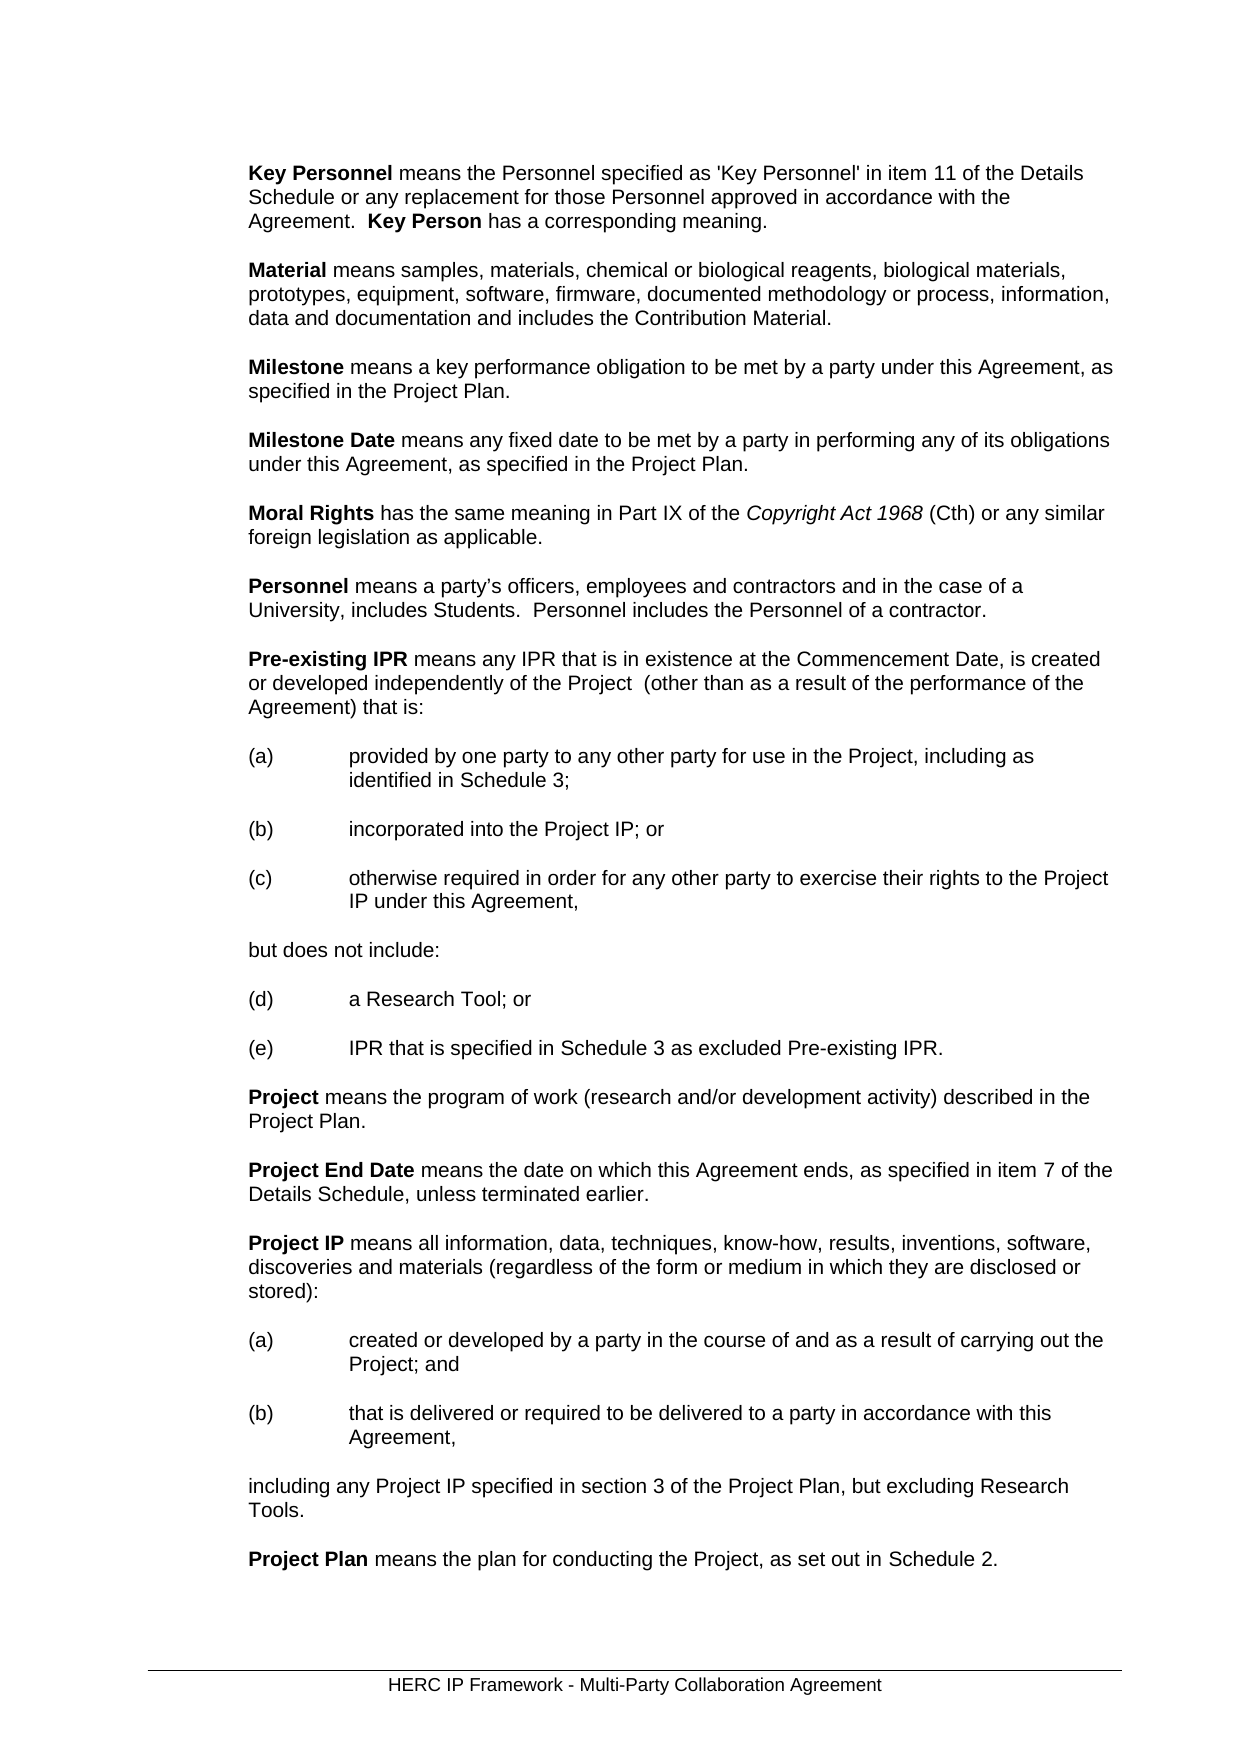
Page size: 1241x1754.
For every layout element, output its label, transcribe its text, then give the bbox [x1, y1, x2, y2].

list Material means samples, materials, chemical or biological reagents, biological materials, prototypes, equipment, software, firmware, documented methodology or process, information, data and documentation and includes the Contribution Material. [248, 258, 1122, 330]
list IPR that is specified in Schedule 3 as excluded Pre-existing IPR. [248, 1036, 1122, 1060]
list otherwise required in order for any other party to exercise their rights to the Project IP under this Agreement, [248, 865, 1122, 913]
text including any Project IP specified in section 3 of the Project Plan, but excluding Research Tools. [248, 1474, 1122, 1522]
list that is delivered or required to be delivered to a party in accordance with this Agreement, [248, 1401, 1122, 1449]
list Moral Rights has the same meaning in Part IX of the Copyright Act 1968 (Cth) or any similar foreign legislation as applicable. [248, 501, 1122, 549]
list incorporated into the Project IP; or [248, 816, 1122, 840]
list Project means the program of work (research and/or development activity) described in the Project Plan. [248, 1085, 1122, 1133]
list Project Plan means the plan for conducting the Project, as set out in Schedule 2. [248, 1547, 1122, 1571]
list Key Personnel means the Personnel specified as 'Key Personnel' in item 9 of the Details Schedule or any replacement for those Personnel approved in accordance with the Agreement. Key Person has a corresponding meaning. [248, 161, 1122, 233]
list Personnel means a party’s officers, employees and contractors and in the case of a University, includes Students. Personnel includes the Personnel of a contractor. [248, 574, 1122, 622]
text but does not include: [248, 938, 1122, 962]
list Milestone Date means any fixed date to be met by a party in performing any of its obligations under this Agreement, as specified in the Project Plan. [248, 428, 1122, 476]
list provided by one party to any other party for use in the Project, including as identified in Schedule 3; [248, 743, 1122, 791]
list Pre-existing IPR means any IPR that is in existence at the Commencement Date, is created or developed independently of the Project (other than as a result of the performance of the Agreement) that is: [248, 647, 1122, 718]
list Project IP means all information, data, techniques, know-how, results, inventions, software, discoveries and materials (regardless of the form or medium in which they are disclosed or stored): [248, 1231, 1122, 1303]
list Milestone means a key performance obligation to be met by a party under this Agreement, as specified in the Project Plan. [248, 355, 1122, 403]
list a Research Tool; or [248, 987, 1122, 1011]
list Project End Date means the date on which this Agreement ends, as specified in item 5 of the Details Schedule, unless terminated earlier. [248, 1158, 1122, 1206]
list created or developed by a party in the course of and as a result of carrying out the Project; and [248, 1328, 1122, 1376]
